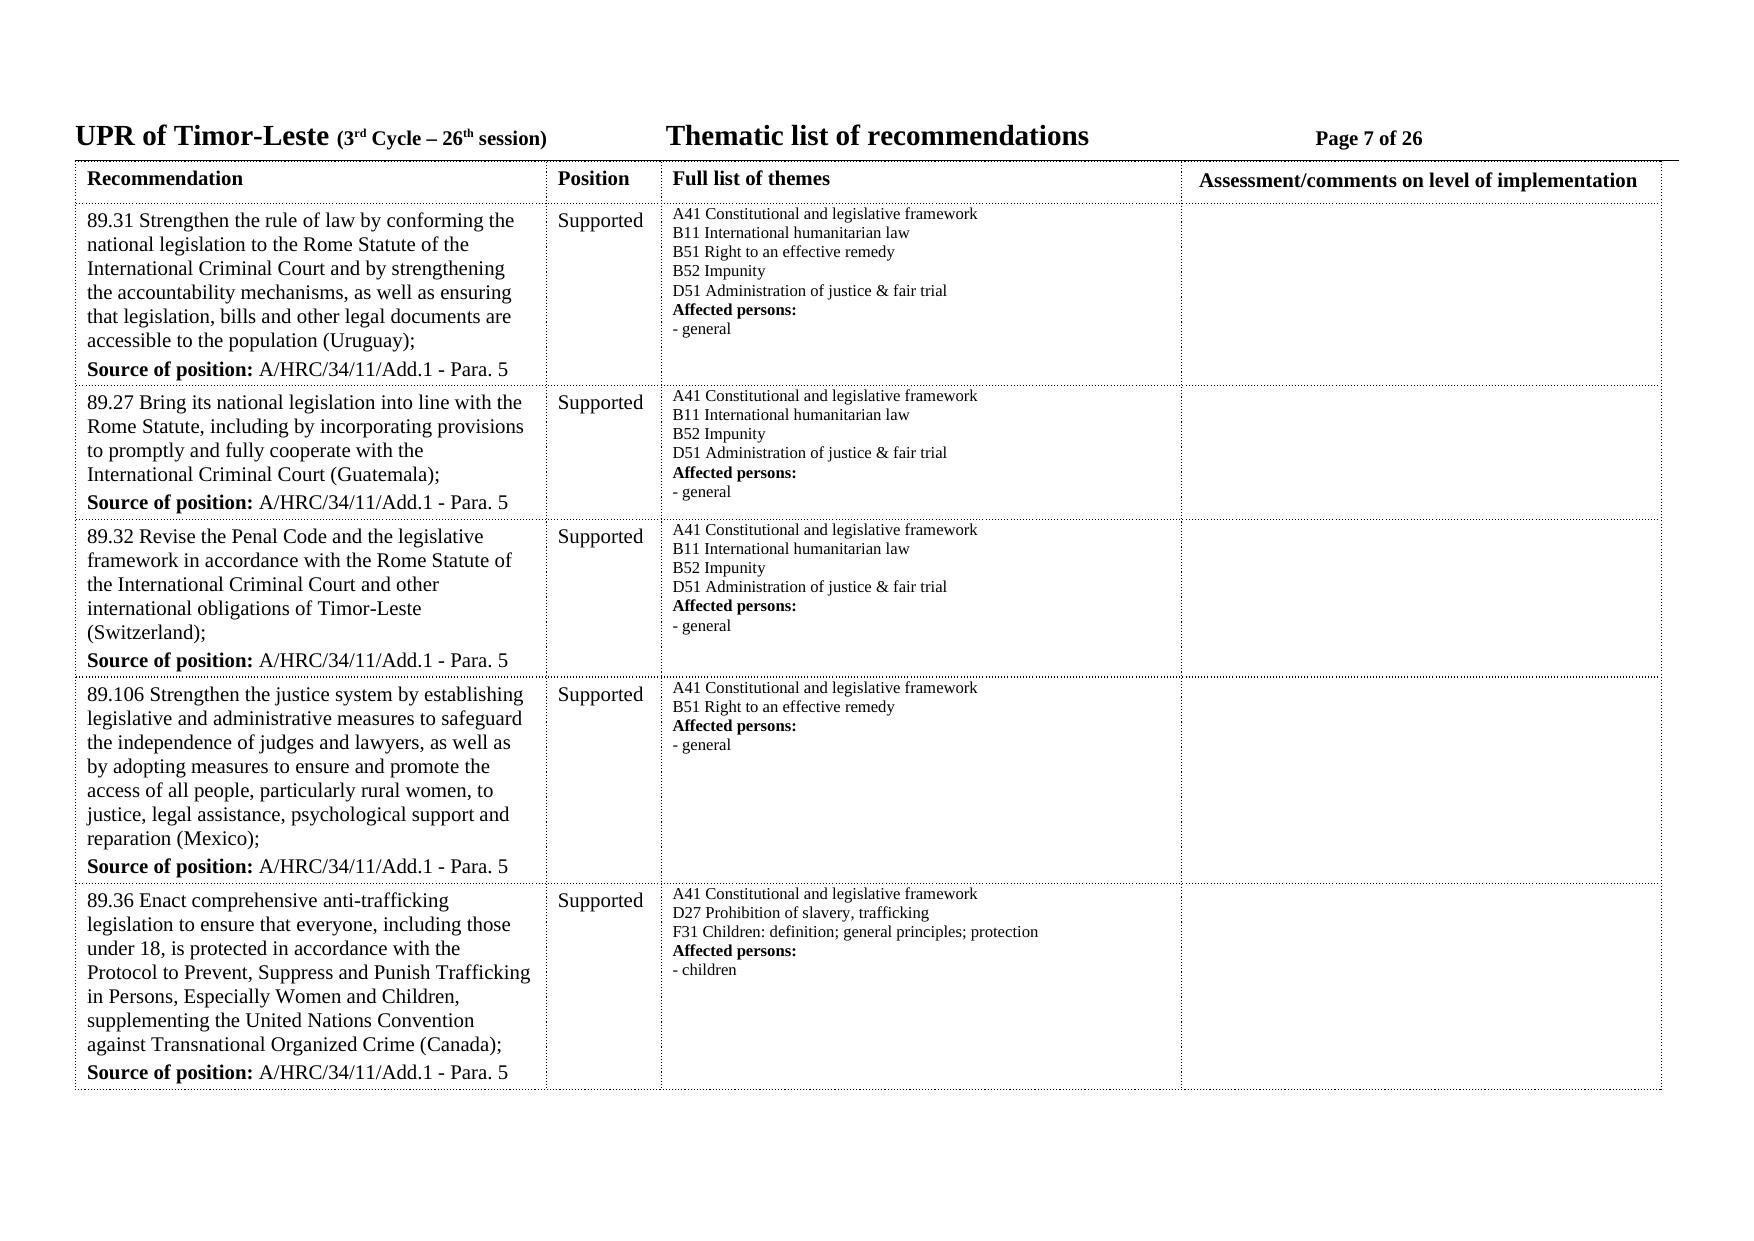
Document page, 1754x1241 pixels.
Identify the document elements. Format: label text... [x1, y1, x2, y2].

table_cell [1182, 519, 1661, 676]
table_header Full list of themes [661, 161, 1182, 203]
table_cell 89.106 Strengthen the justice system by establishing legislative and administrative measures to safeguard the independence of judges and lawyers, as well as by adopting measures to ensure and promote the access of all people, particularly rural women, to justice, legal assistance, psychological support and reparation (Mexico); Source of position: A/HRC/34/11/Add.1 - Para. 5 [76, 676, 546, 882]
table_cell Supported [546, 883, 661, 1088]
table_header Assessment/comments on level of implementation [1182, 161, 1661, 203]
table_cell 89.36 Enact comprehensive anti-trafficking legislation to ensure that everyone, including those under 18, is protected in accordance with the Protocol to Prevent, Suppress and Punish Trafficking in Persons, Especially Women and Children, supplementing the United Nations Convention against Transnational Organized Crime (Canada); Source of position: A/HRC/34/11/Add.1 - Para. 5 [76, 883, 546, 1088]
table_cell Supported [546, 676, 661, 882]
table_cell A41 Constitutional and legislative framework B51 Right to an effective remedy Affected persons: - general [661, 676, 1182, 882]
table_cell A41 Constitutional and legislative framework B11 International humanitarian law B52 Impunity D51 Administration of justice & fair trial Affected persons: - general [661, 385, 1182, 518]
table_cell A41 Constitutional and legislative framework B11 International humanitarian law B51 Right to an effective remedy B52 Impunity D51 Administration of justice & fair trial Affected persons: - general [661, 203, 1182, 385]
table_cell 89.31 Strengthen the rule of law by conforming the national legislation to the Rome Statute of the International Criminal Court and by strengthening the accountability mechanisms, as well as ensuring that legislation, bills and other legal documents are accessible to the population (Uruguay); Source of position: A/HRC/34/11/Add.1 - Para. 5 [76, 203, 546, 385]
table_cell 89.32 Revise the Penal Code and the legislative framework in accordance with the Rome Statute of the International Criminal Court and other international obligations of Timor-Leste (Switzerland); Source of position: A/HRC/34/11/Add.1 - Para. 5 [76, 519, 546, 676]
table_cell [1182, 203, 1661, 385]
table_cell Supported [546, 519, 661, 676]
table_cell [1182, 883, 1661, 1088]
table_cell Supported [546, 385, 661, 518]
table_cell [1182, 676, 1661, 882]
table_cell [1182, 385, 1661, 518]
table_header Position [546, 161, 661, 203]
table_cell 89.27 Bring its national legislation into line with the Rome Statute, including by incorporating provisions to promptly and fully cooperate with the International Criminal Court (Guatemala); Source of position: A/HRC/34/11/Add.1 - Para. 5 [76, 385, 546, 518]
table_header Recommendation [76, 161, 546, 203]
table_cell A41 Constitutional and legislative framework D27 Prohibition of slavery, trafficking F31 Children: definition; general principles; protection Affected persons: - children [661, 883, 1182, 1088]
table_cell A41 Constitutional and legislative framework B11 International humanitarian law B52 Impunity D51 Administration of justice & fair trial Affected persons: - general [661, 519, 1182, 676]
table_cell Supported [546, 203, 661, 385]
